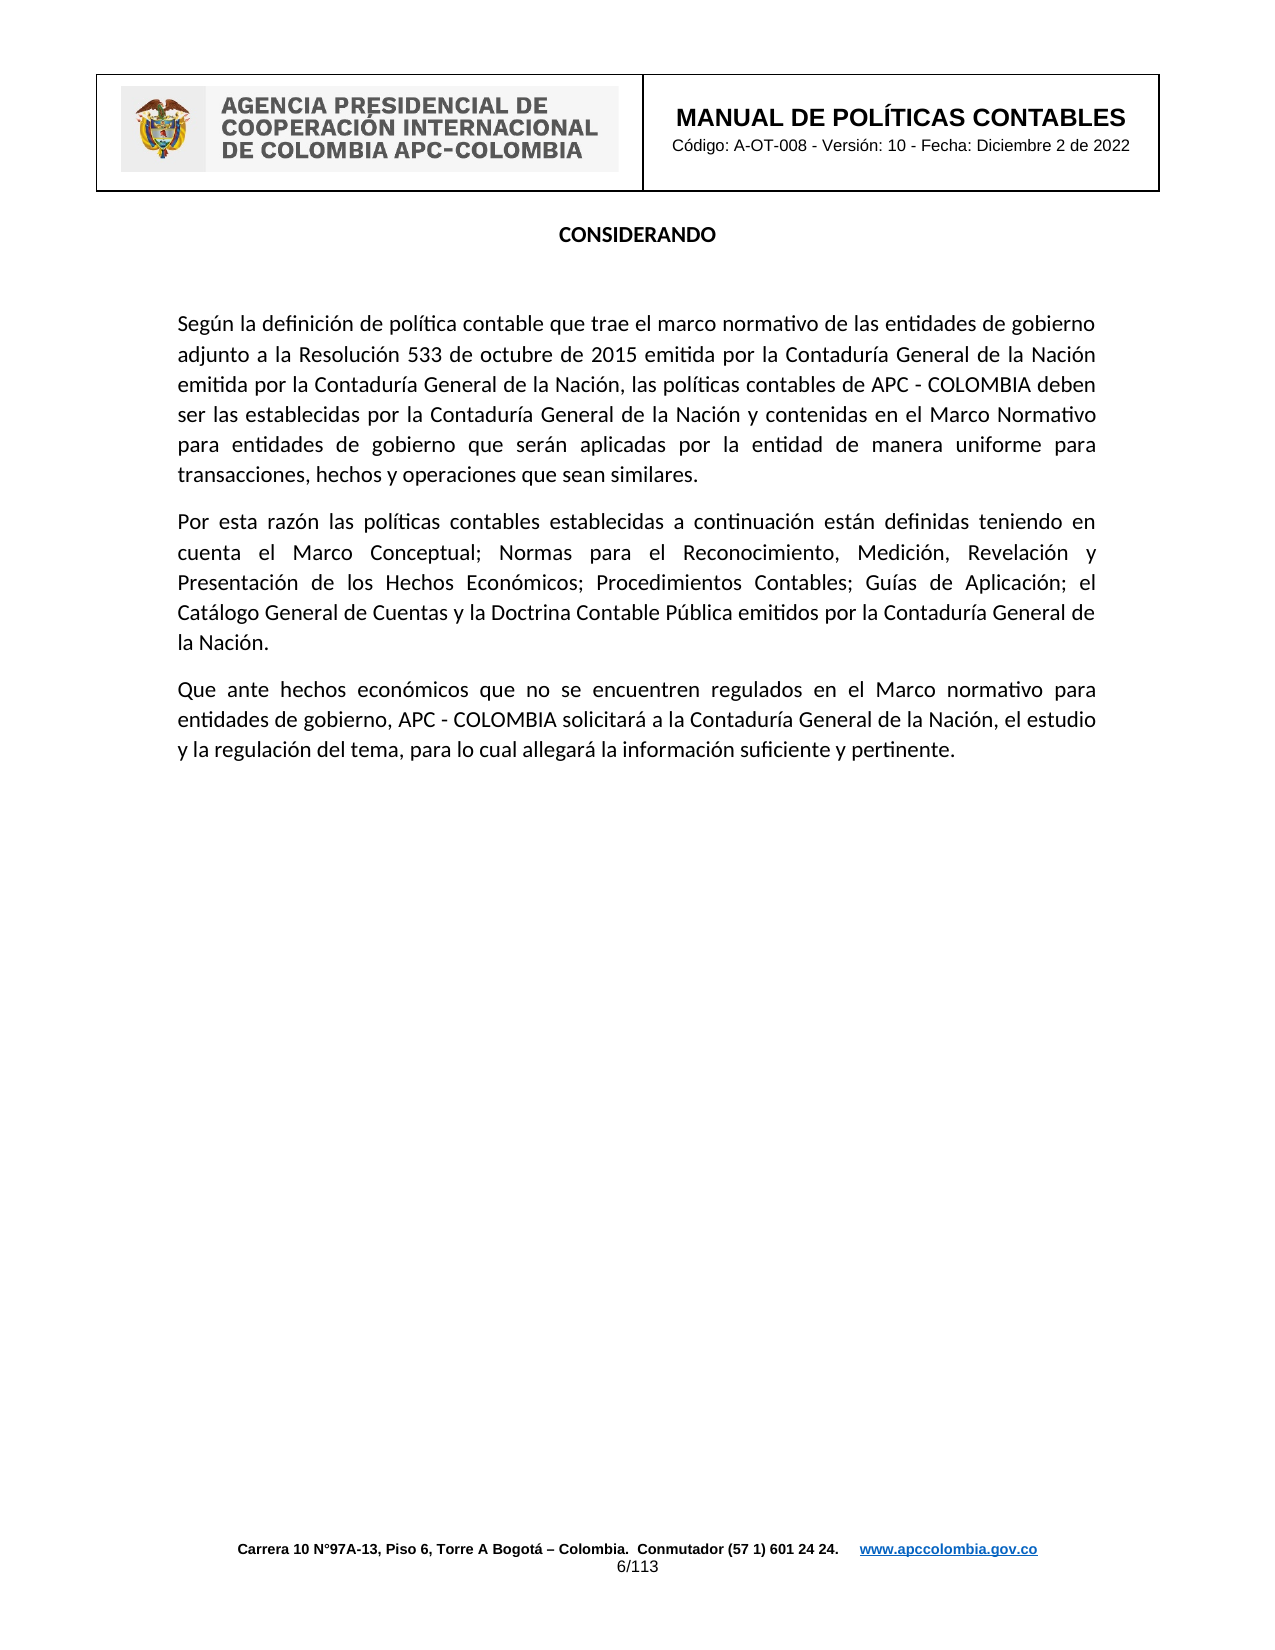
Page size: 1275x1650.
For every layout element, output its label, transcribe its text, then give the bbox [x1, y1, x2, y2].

picture [121, 86, 619, 172]
text Por esta razón las políticas contables establecidas a continuación están definidas teniendo en cuenta el Marco Conceptual; Normas para el Reconocimiento, Medición, Revelación y Presentación de los Hechos Económicos; Procedimientos Contables; Guías de Aplicación; el Catálogo General de Cuentas y la Doctrina Contable Pública emitidos por la Contaduría General de la Nación. [177, 507, 1098, 656]
text Según la definición de política contable que trae el marco normativo de las entidades de gobierno adjunto a la Resolución 533 de octubre de 2015 emitida por la Contaduría General de la Nación emitida por la Contaduría General de la Nación, las políticas contables de APC - COLOMBIA deben ser las establecidas por la Contaduría General de la Nación y contenidas en el Marco Normativo para entidades de gobierno que serán aplicadas por la entidad de manera uniforme para transacciones, hechos y operaciones que sean similares. [177, 309, 1098, 488]
subtitle CONSIDERANDO [177, 220, 1098, 248]
text Que ante hechos económicos que no se encuentren regulados en el Marco normativo para entidades de gobierno, APC - COLOMBIA solicitará a la Contaduría General de la Nación, el estudio y la regulación del tema, para lo cual allegará la información suficiente y pertinente. [177, 675, 1098, 763]
